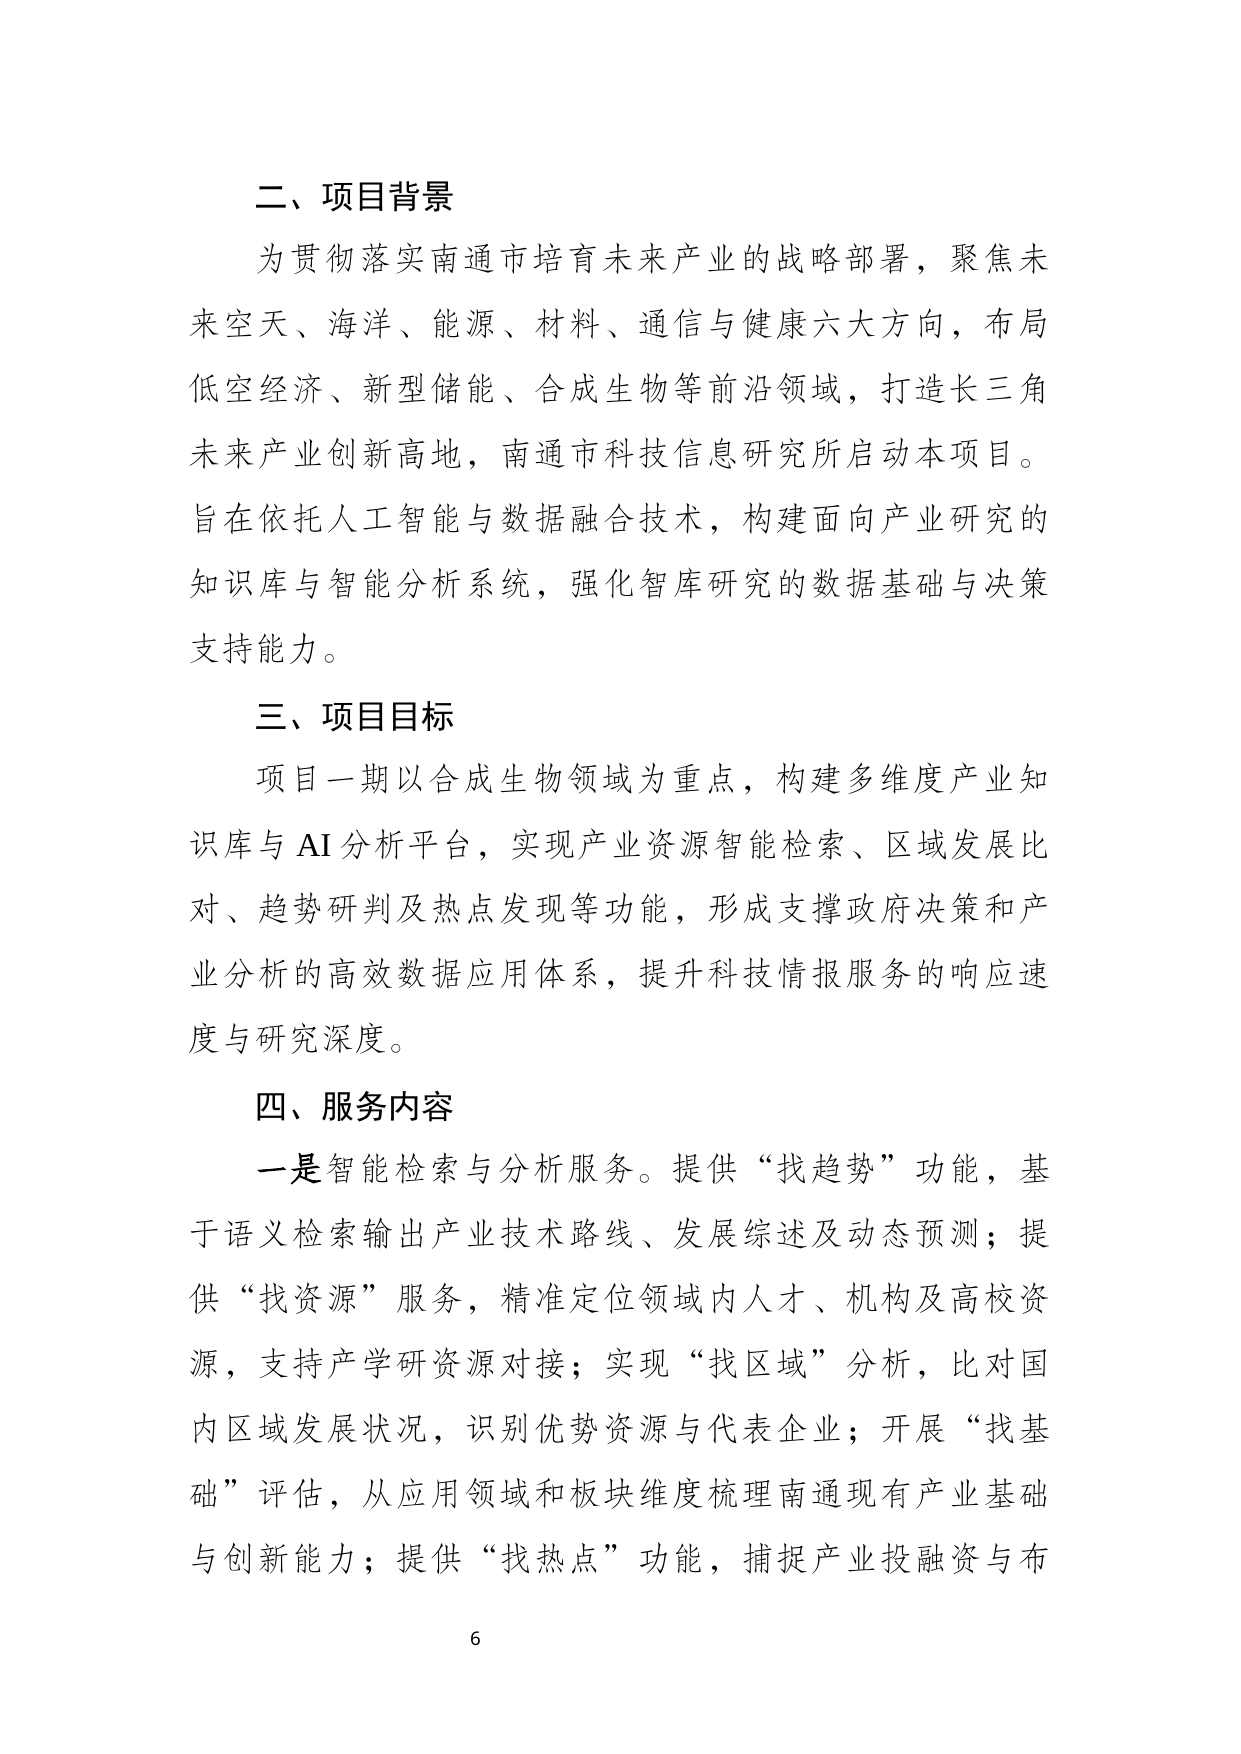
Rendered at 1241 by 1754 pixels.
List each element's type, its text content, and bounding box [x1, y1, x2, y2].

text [187, 1137, 1053, 1592]
text 项目一期以合成生物领域为重点，构建多维度产业知识库与AI分析平台，实现产业资源智能检索、区域发展比对、趋势研判及热点发现等功能，形成支撑政府决策和产业分析的高效数据应用体系，提升科技情报服务的响应速度与研究深度。 [187, 747, 1053, 1072]
list 四、服务内容 [187, 1072, 1053, 1137]
list 三、项目目标 [187, 682, 1053, 747]
text 二、项目背景 [187, 162, 1053, 227]
text 为贯彻落实南通市培育未来产业的战略部署，聚焦未来空天、海洋、能源、材料、通信与健康六大方向，布局低空经济、新型储能、合成生物等前沿领域，打造长三角未来产业创新高地，南通市科技信息研究所启动本项目。旨在依托人工智能与数据融合技术，构建面向产业研究的知识库与智能分析系统，强化智库研究的数据基础与决策支持能力。 [187, 227, 1053, 682]
